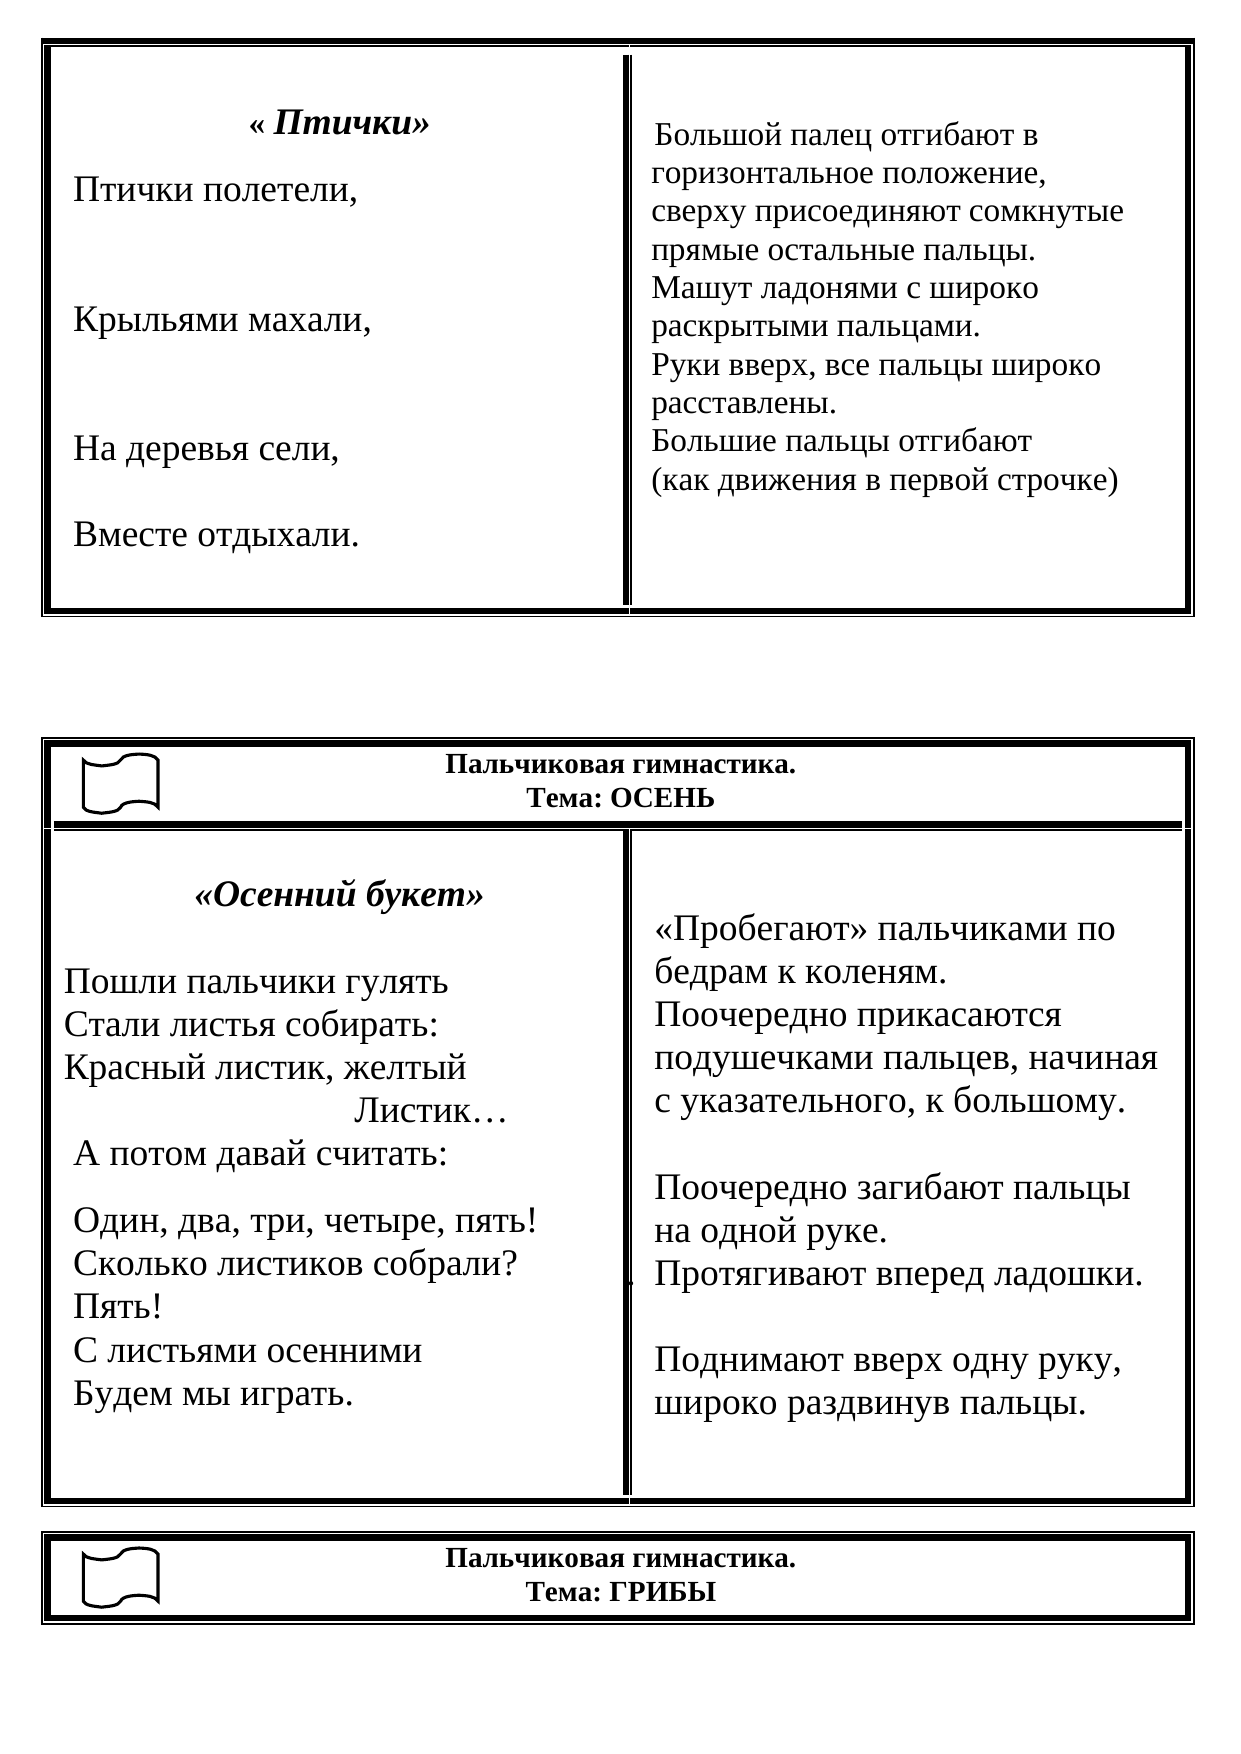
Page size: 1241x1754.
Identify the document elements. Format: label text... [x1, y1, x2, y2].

table_cell « Птички» Птички полетели, Крыльями махали, На деревья сели, Вместе отдыхали. [51, 47, 627, 608]
table_header Пальчиковая гимнастика. Тема: ОСЕНЬ [51, 747, 1185, 821]
table_cell Большой палец отгибают в горизонтальное положение, сверху присоединяют сомкнутые прямые остальные пальцы. Машут ладонями с широко раскрытыми пальцами. Руки вверх, все пальцы широко расставлены. Большие пальцы отгибают (как движения в первой строчке) [627, 44, 1190, 608]
table_cell «Осенний букет» Пошли пальчики гулять Стали листья собирать: Красный листик, желтый Листик… А потом давай считать: Один, два, три, четыре, пять! Сколько листиков собрали? Пять! С листьями осенними Будем мы играть. [46, 821, 627, 1498]
table_cell «Пробегают» пальчиками по бедрам к коленям. Поочередно прикасаются подушечками пальцев, начиная с указательного, к большому. Поочередно загибают пальцы на одной руке. . Протягивают вперед ладошки. Поднимают вверх одну руку, широко раздвинув пальцы. [627, 821, 1190, 1498]
table_header Пальчиковая гимнастика. Тема: ГРИБЫ [51, 1541, 1185, 1615]
